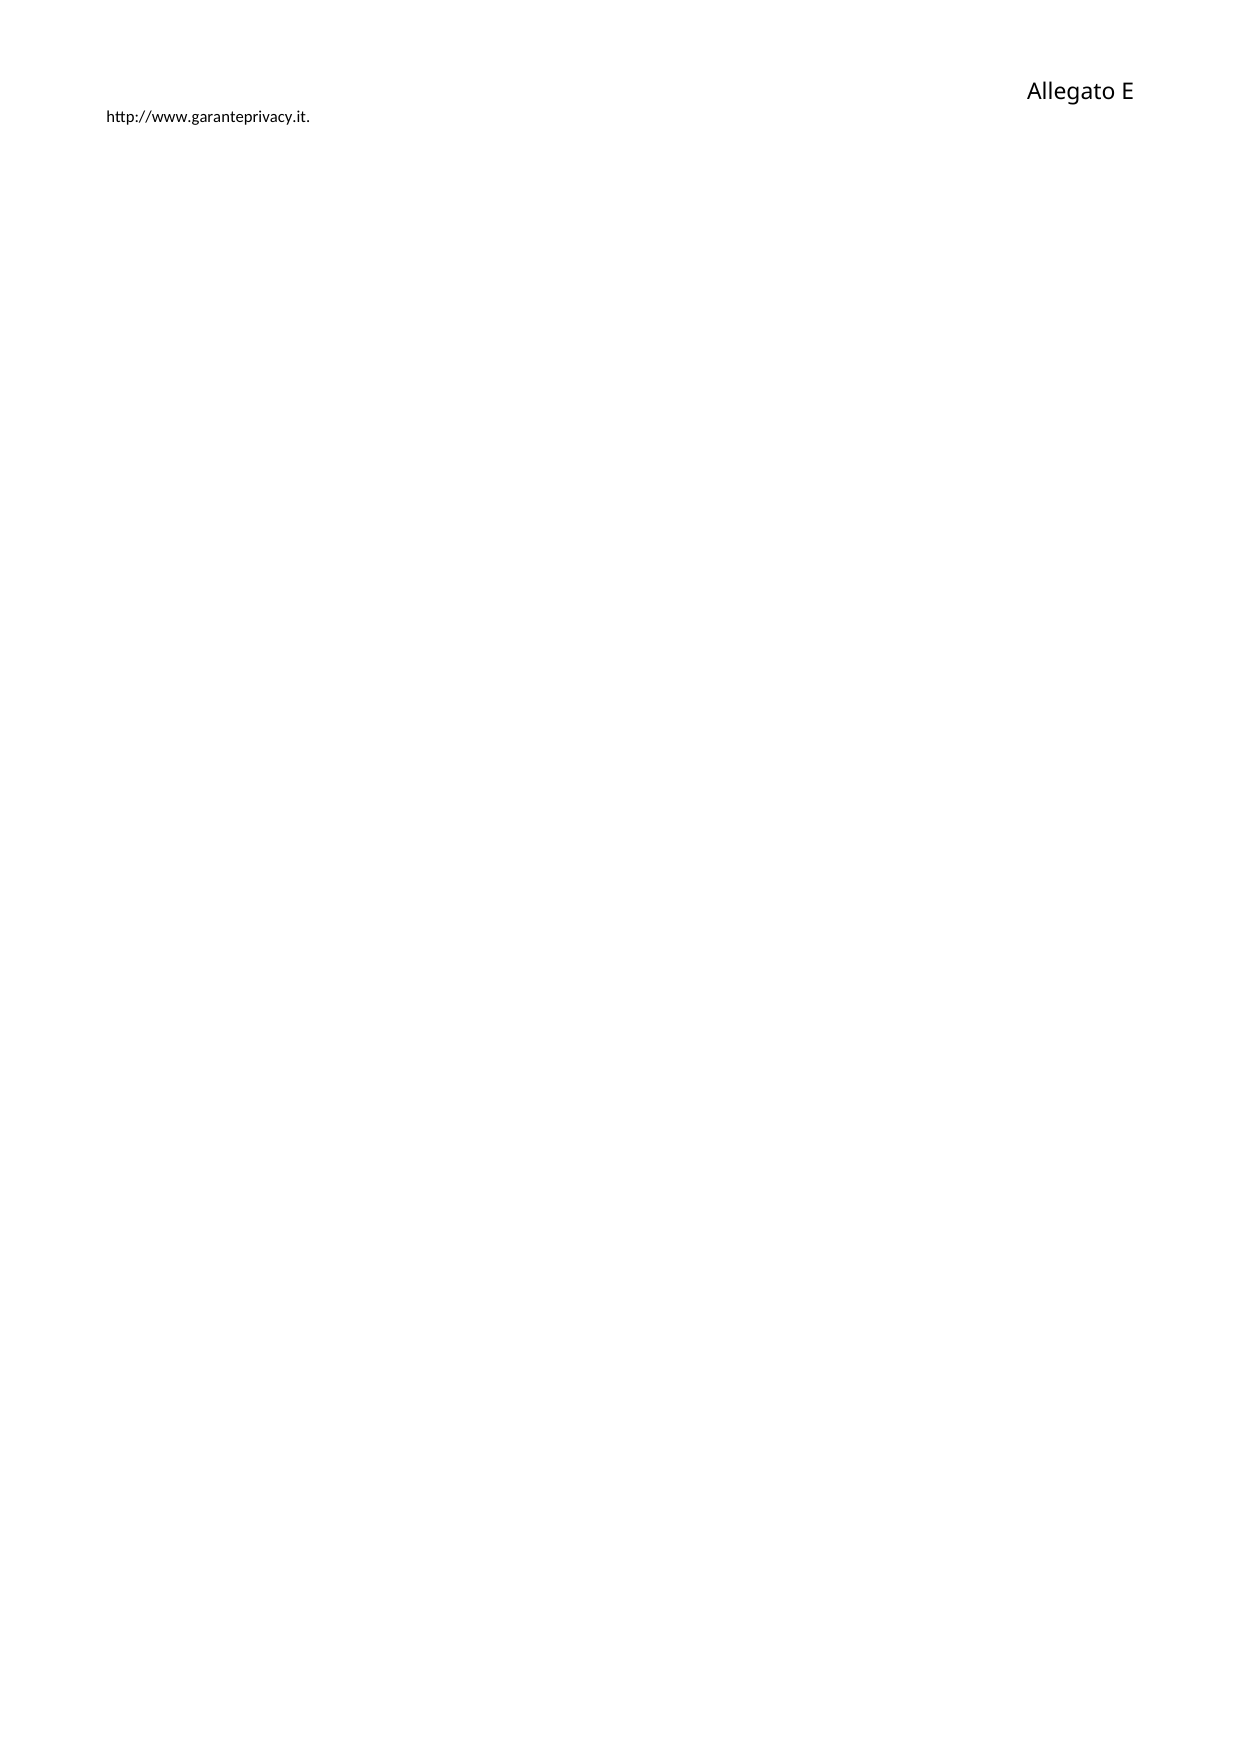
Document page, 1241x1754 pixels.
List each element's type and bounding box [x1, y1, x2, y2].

text [106, 106, 1134, 127]
